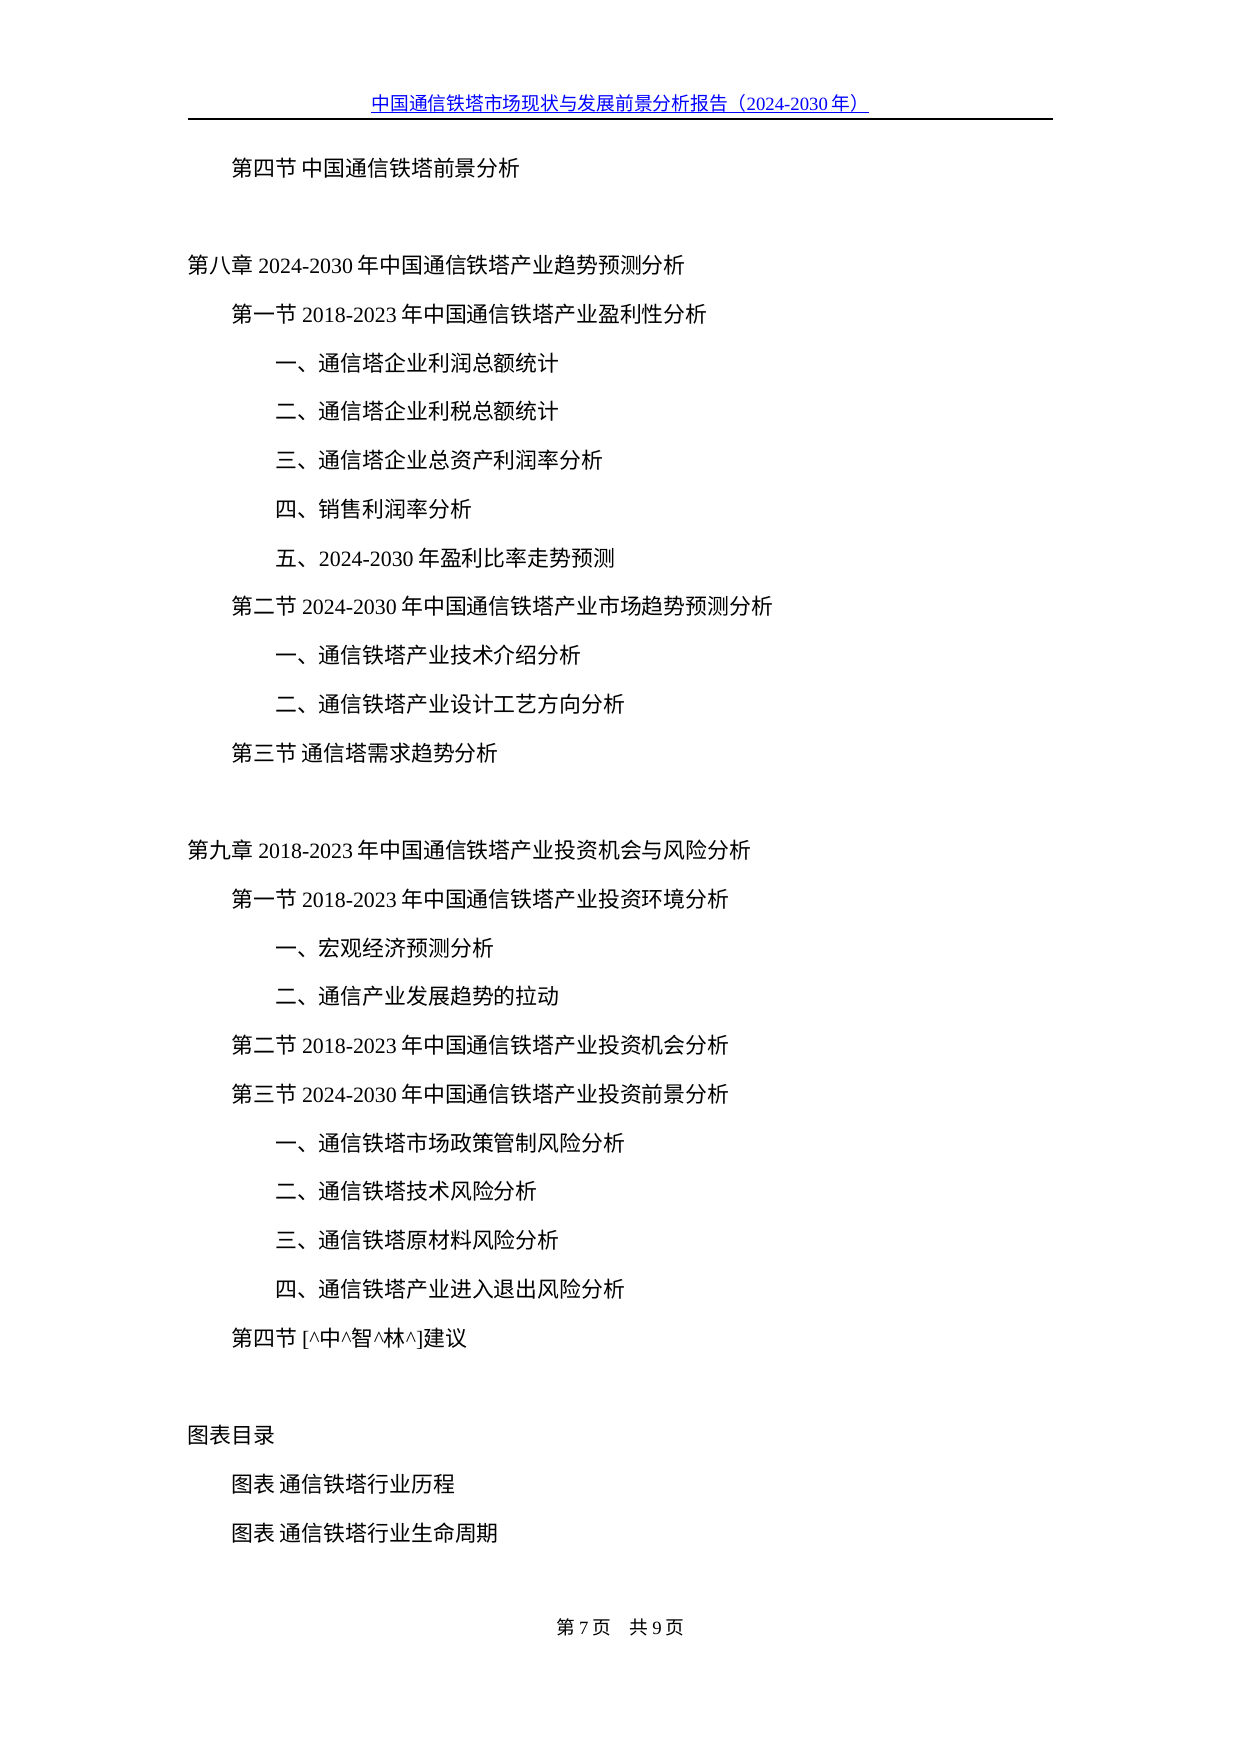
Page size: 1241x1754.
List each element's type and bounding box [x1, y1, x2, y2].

text [187, 150, 1053, 1548]
